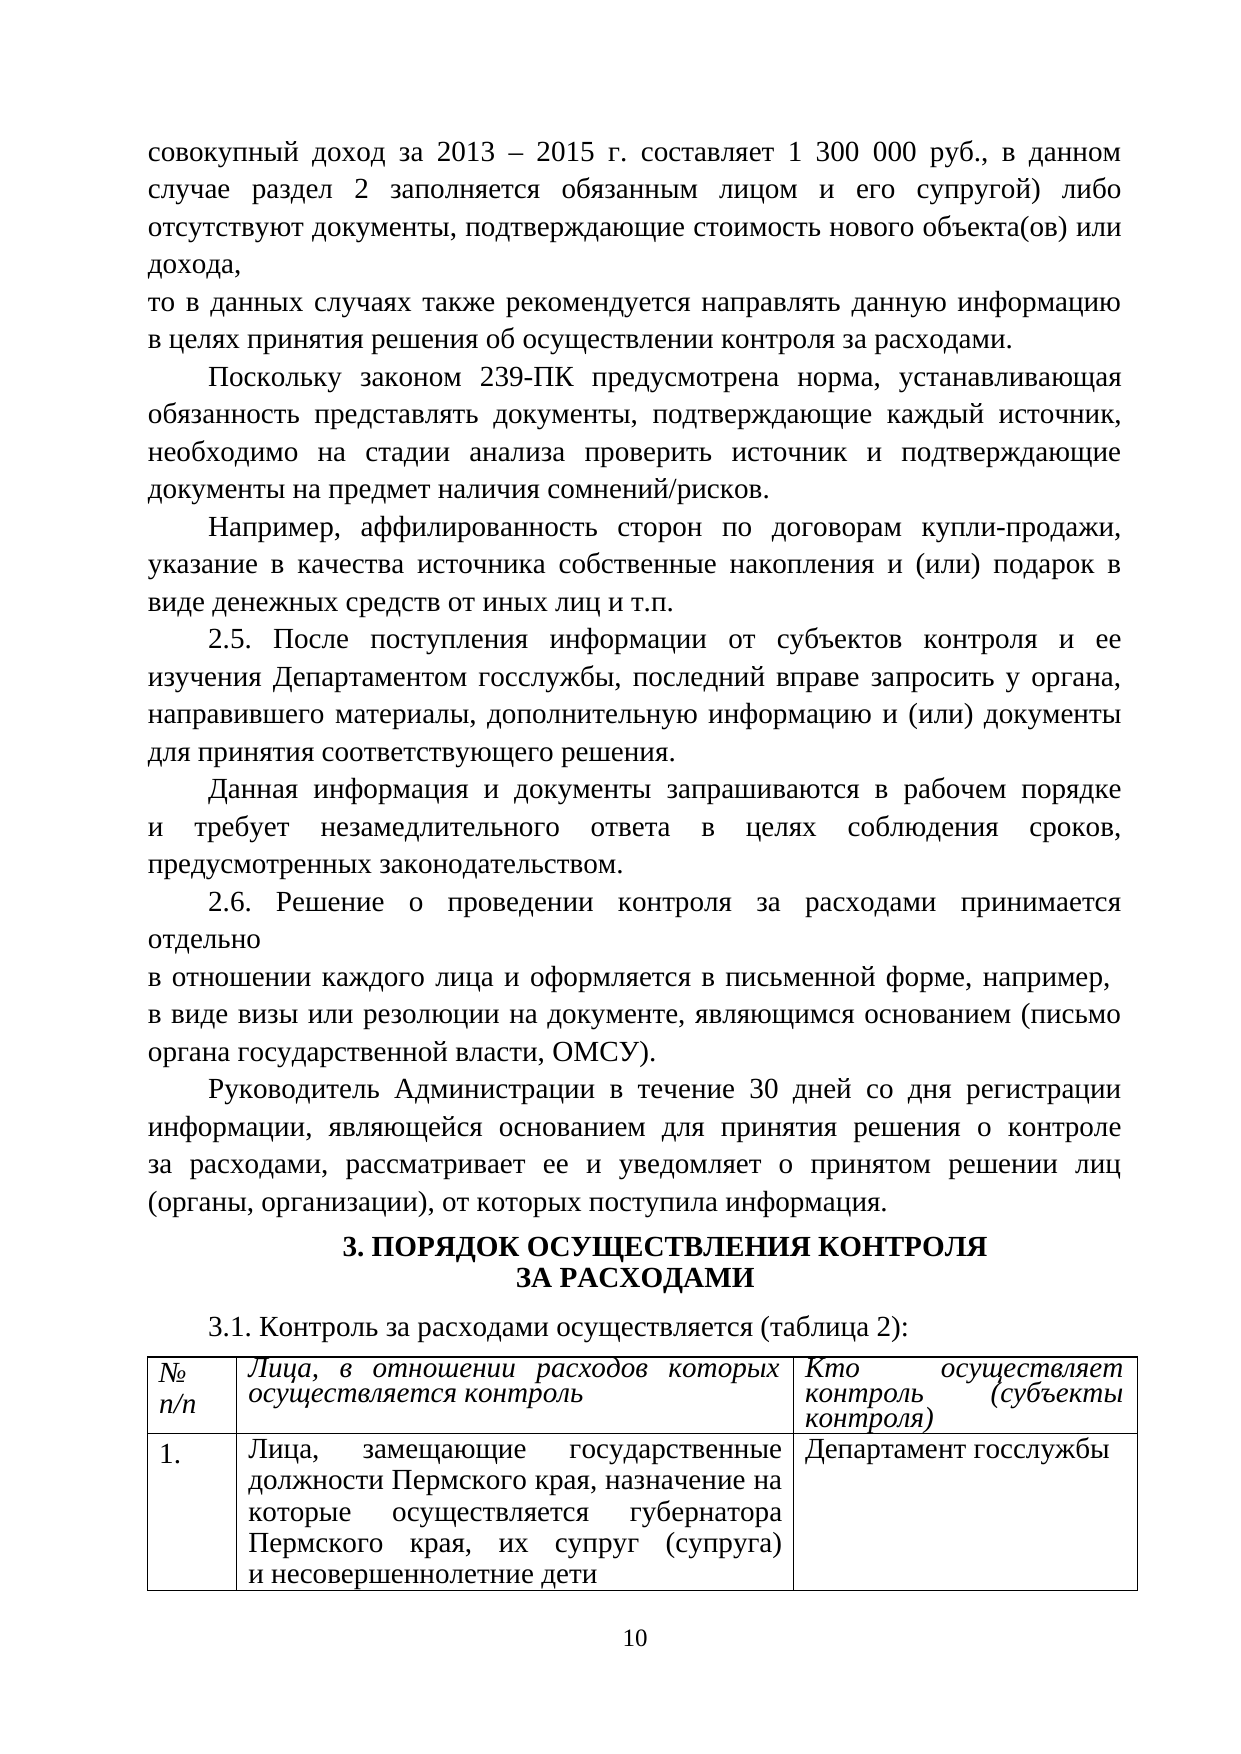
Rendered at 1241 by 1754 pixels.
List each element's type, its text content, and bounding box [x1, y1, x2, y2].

table_header Кто осуществляет контроль (субъекты контроля) [794, 1358, 1137, 1432]
table_cell 1. [148, 1434, 236, 1590]
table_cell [794, 1434, 1137, 1590]
table_cell Лица, замещающие государственные должности Пермского края, назначение на которые осуществляется губернатора Пермского края, их супруг (супруга) и несовершеннолетние дети [237, 1434, 793, 1590]
table_header Лица, в отношении расходов которых осуществляется контроль [237, 1358, 793, 1432]
text Например, аффилированность сторон по договорам купли-продажи, указание в качества источника собственные накопления и (или) подарок в виде денежных средств от иных лиц и т.п. [148, 506, 1122, 619]
text 3. ПОРЯДОК ОСУЩЕСТВЛЕНИЯ КОНТРОЛЯ ЗА РАСХОДАМИ [148, 1231, 1122, 1294]
text Поскольку законом 239-ПК предусмотрена норма, устанавливающая обязанность представлять документы, подтверждающие каждый источник, необходимо на стадии анализа проверить источник и подтверждающие документы на предмет наличия сомнений/рисков. [148, 356, 1122, 506]
text Руководитель Администрации в течение 30 дней со дня регистрации информации, являющейся основанием для принятия решения о контроле за расходами, рассматривает ее и уведомляет о принятом решении лиц (органы, организации), от которых поступила информация. [148, 1069, 1122, 1219]
text 3.1. Контроль за расходами осуществляется (таблица 2): [148, 1306, 1122, 1344]
table_header № п/п [148, 1358, 236, 1432]
text 2.5. После поступления информации от субъектов контроля и ее изучения Департаментом госслужбы, последний вправе запросить у органа, направившего материалы, дополнительную информацию и (или) документы для принятия соответствующего решения. [148, 619, 1122, 769]
text 2.6. Решение о проведении контроля за расходами принимается отдельно в отношении каждого лица и оформляется в письменной форме, например, в виде визы или резолюции на документе, являющимся основанием (письмо органа государственной власти, ОМСУ). [148, 881, 1122, 1069]
text Данная информация и документы запрашиваются в рабочем порядке и требует незамедлительного ответа в целях соблюдения сроков, предусмотренных законодательством. [148, 769, 1122, 881]
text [148, 131, 1122, 356]
